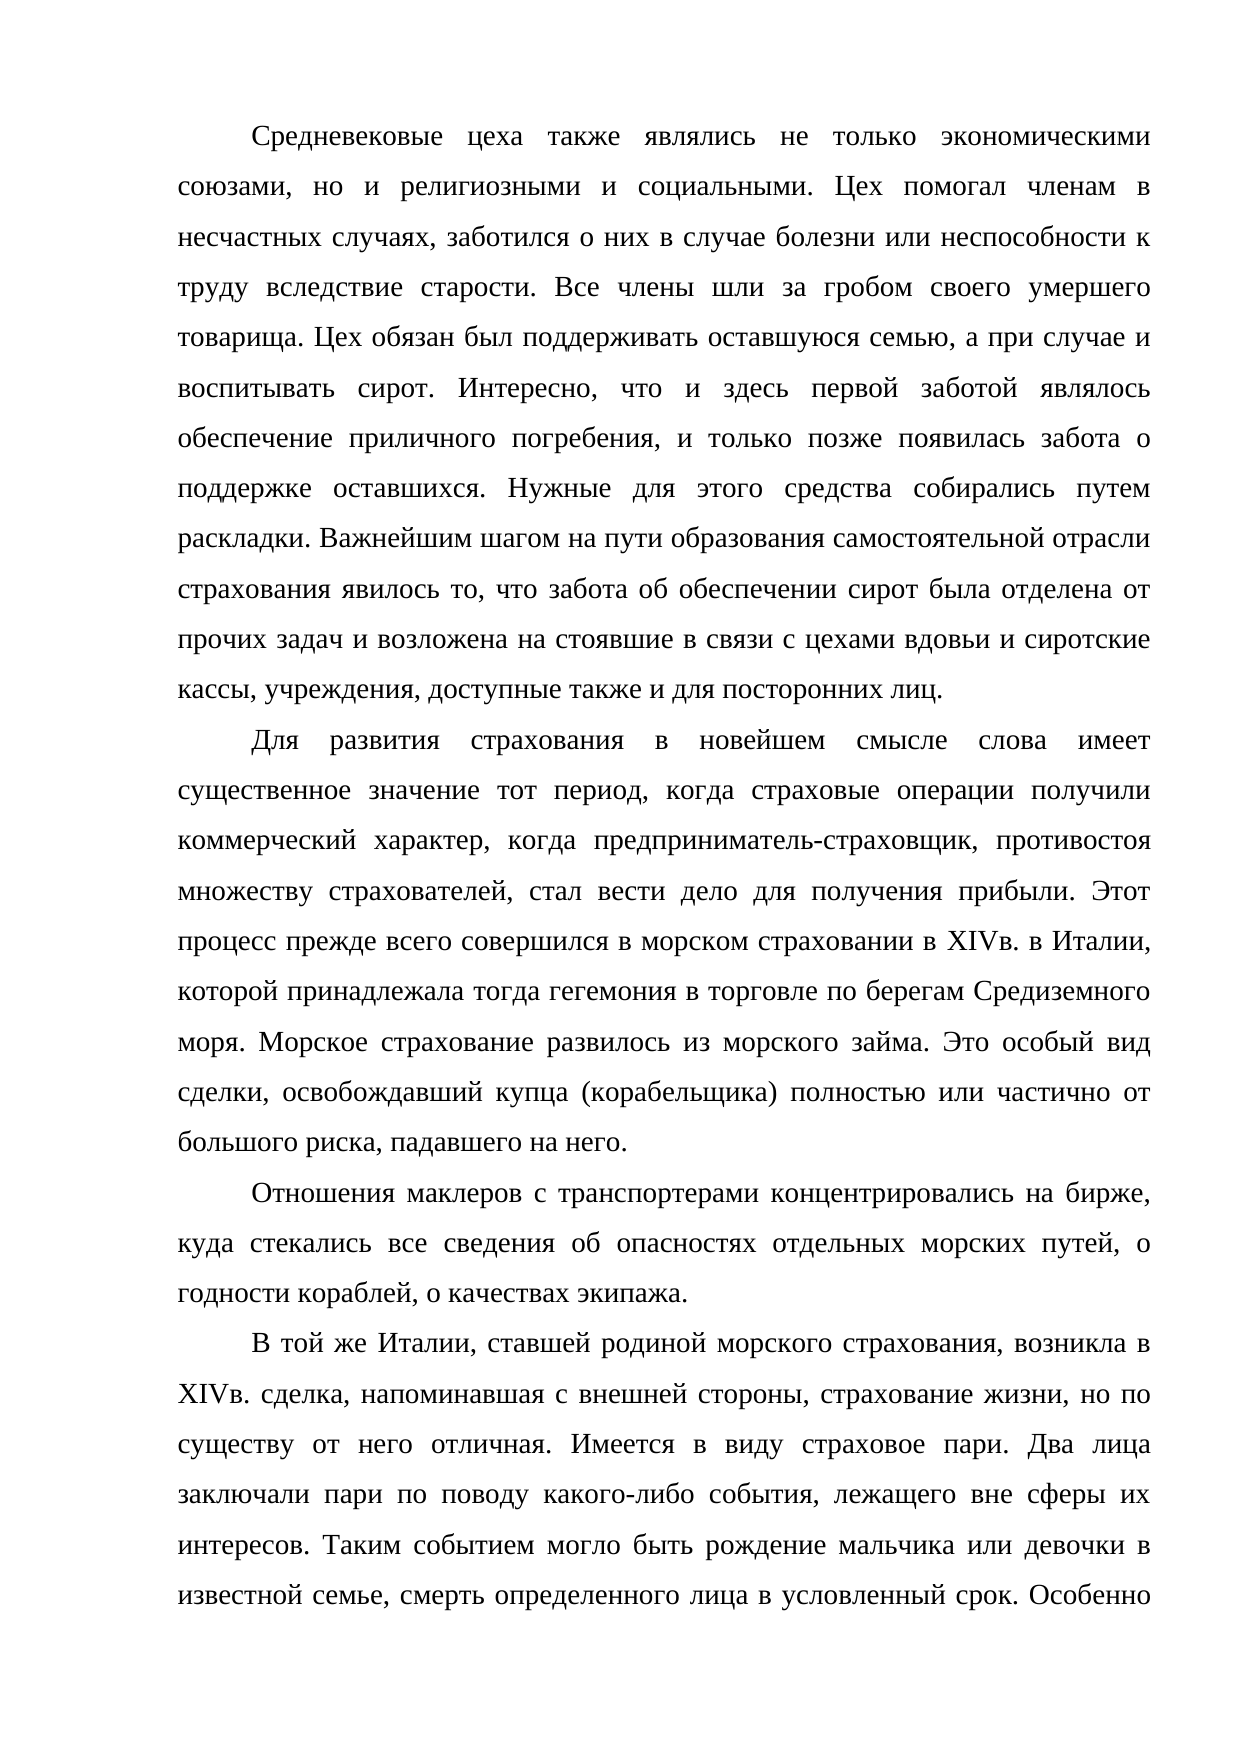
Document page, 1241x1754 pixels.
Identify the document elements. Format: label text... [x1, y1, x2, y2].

text Средневековые цеха также являлись не только экономическими союзами, но и религиозными и социальными. Цех помогал членам в несчастных случаях, заботился о них в случае болезни или неспособности к труду вследствие старости. Все члены шли за гробом своего умершего товарища. Цех обязан был поддерживать оставшуюся семью, а при случае и воспитывать сирот. Интересно, что и здесь первой заботой являлось обеспечение приличного погребения, и только позже появилась забота о поддержке оставшихся. Нужные для этого средства собирались путем раскладки. Важнейшим шагом на пути образования самостоятельной отрасли страхования явилось то, что забота об обеспечении сирот была отделена от прочих задач и возложена на стоявшие в связи с цехами вдовьи и сиротские кассы, учреждения, доступные также и для посторонних лиц. [177, 118, 1152, 705]
text Отношения маклеров с транспортерами концентрировались на бирже, куда стекались все сведения об опасностях отдельных морских путей, о годности кораблей, о качествах экипажа. [177, 1175, 1152, 1309]
text Для развития страхования в новейшем смысле слова имеет существенное значение тот период, когда страховые операции получили коммерческий характер, когда предприниматель-страховщик, противостоя множеству страхователей, стал вести дело для получения прибыли. Этот процесс прежде всего совершился в морском страховании в XIVв. в Италии, которой принадлежала тогда гегемония в торговле по берегам Средиземного моря. Морское страхование развилось из морского займа. Это особый вид сделки, освобождавший купца (корабельщика) полностью или частично от большого риска, падавшего на него. [177, 722, 1152, 1158]
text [177, 1326, 1152, 1611]
